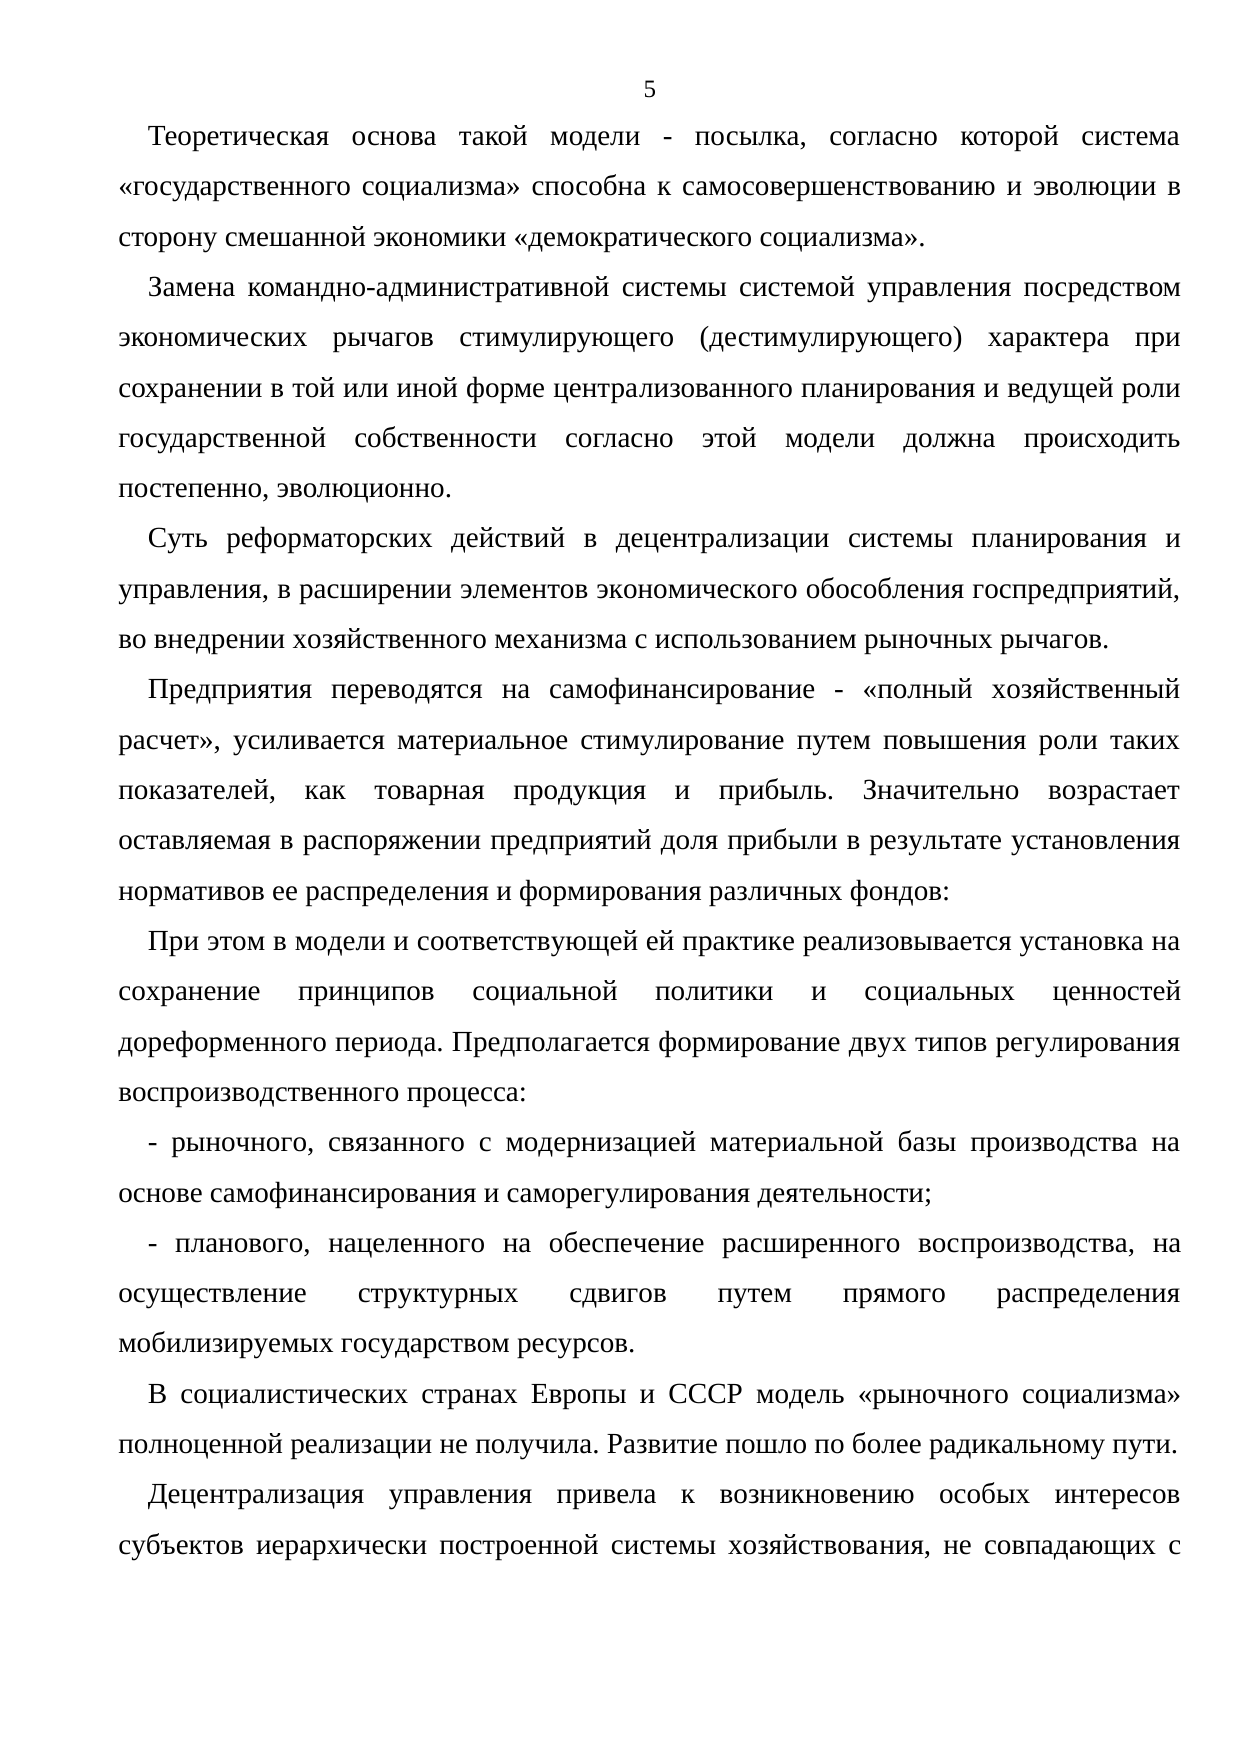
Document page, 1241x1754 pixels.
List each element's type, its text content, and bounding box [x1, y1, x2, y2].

text Теоретическая основа такой модели - посылка, согласно которой система «государственного социализма» способна к самосовершенствованию и эволюции в сторону смешанной экономики «демократического социализма». [118, 118, 1181, 252]
text - планового, нацеленного на обеспечение расширенного воспроизводства, на осуществление структурных сдвигов путем прямого распределения мобилизируемых государством ресурсов. [118, 1225, 1181, 1359]
text В социалистических странах Европы и СССР модель «рыночного социализма» полноценной реализации не получила. Развитие пошло по более радикальному пути. [118, 1376, 1181, 1460]
text Суть реформаторских действий в децентрализации системы планирования и управления, в расширении элементов экономического обособления госпредприятий, во внедрении хозяйственного механизма с использованием рыночных рычагов. [118, 521, 1181, 655]
text Предприятия переводятся на самофинансирование - «полный хозяйственный расчет», усиливается материальное стимулирование путем повышения роли таких показателей, как товарная продукция и прибыль. Значительно возрастает оставляемая в распоряжении предприятий доля прибыли в результате установления нормативов ее распределения и формирования различных фондов: [118, 672, 1181, 906]
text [118, 1477, 1181, 1560]
text Замена командно-административной системы системой управления посредством экономических рычагов стимулирующего (дестимулирующего) характера при сохранении в той или иной форме централизованного планирования и ведущей роли государственной собственности согласно этой модели должна происходить постепенно, эволюционно. [118, 269, 1181, 504]
text - рыночного, связанного с модернизацией материальной базы производства на основе самофинансирования и саморегулирования деятельности; [118, 1124, 1181, 1208]
text При этом в модели и соответствующей ей практике реализовывается установка на сохранение принципов социальной политики и социальных ценностей дореформенного периода. Предполагается формирование двух типов регулирования воспроизводственного процесса: [118, 923, 1181, 1108]
